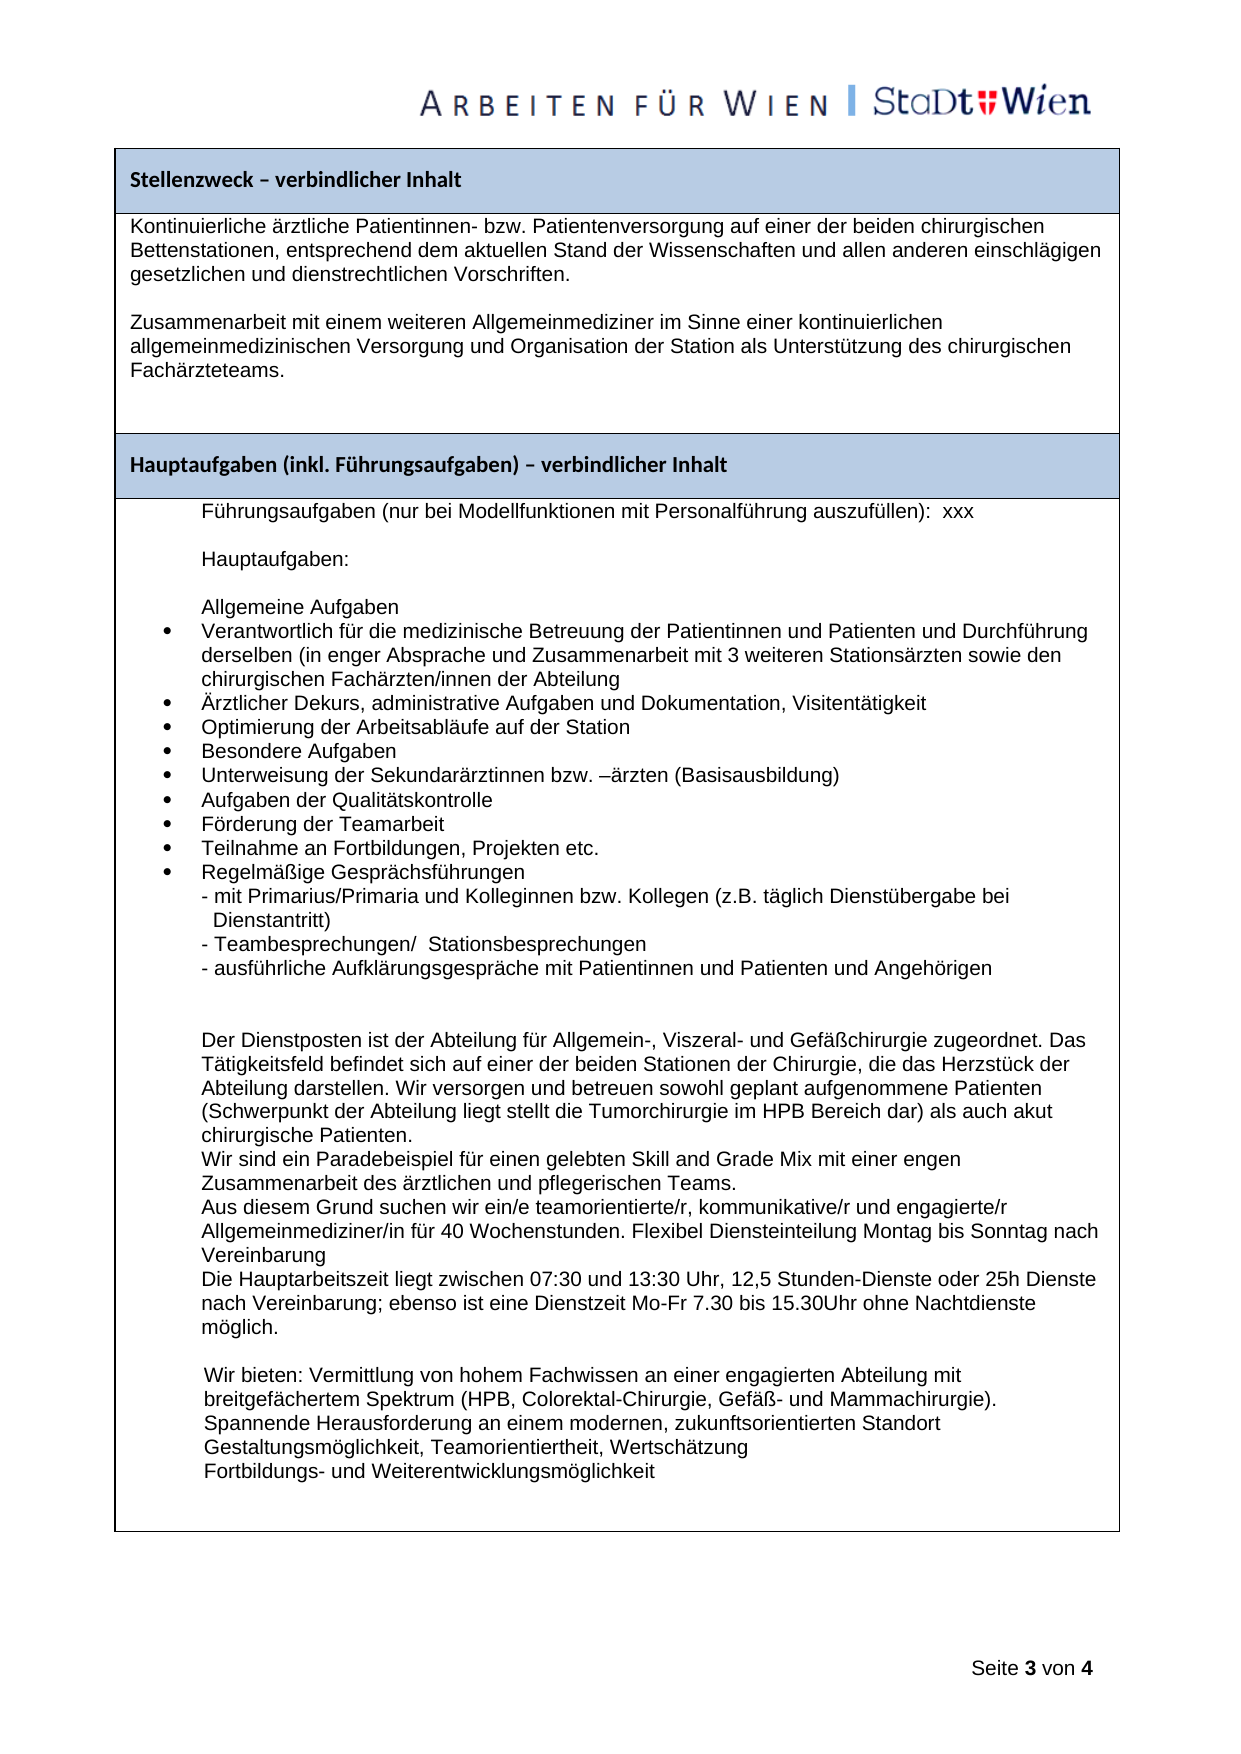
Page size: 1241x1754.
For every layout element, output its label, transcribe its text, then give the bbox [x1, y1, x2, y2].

table_cell Stellenzweck – verbindlicher Inhalt [116, 149, 1119, 213]
table_cell Führungsaufgaben (nur bei Modellfunktionen mit Personalführung auszufüllen): xxx Hauptaufgaben: Allgemeine Aufgaben Verantwortlich für die medizinische Betreuung der Patientinnen und Patienten und Durchführung derselben (in enger Absprache und Zusammenarbeit mit 3 weiteren Stationsärzten sowie den chirurgischen Fachärzten/innen der Abteilung Ärztlicher Dekurs, administrative Aufgaben und Dokumentation, Visitentätigkeit Optimierung der Arbeitsabläufe auf der Station Besondere Aufgaben Unterweisung der Sekundarärztinnen bzw. –ärzten (Basisausbildung) Aufgaben der Qualitätskontrolle Förderung der Teamarbeit Teilnahme an Fortbildungen, Projekten etc. Regelmäßige Gesprächsführungen - mit Primarius/Primaria und Kolleginnen bzw. Kollegen (z.B. täglich Dienstübergabe bei Dienstantritt) - Teambesprechungen/ Stationsbesprechungen - ausführliche Aufklärungsgespräche mit Patientinnen und Patienten und Angehörigen Der Dienstposten ist der Abteilung für Allgemein-, Viszeral- und Gefäßchirurgie zugeordnet. Das Tätigkeitsfeld befindet sich auf einer der beiden Stationen der Chirurgie, die das Herzstück der Abteilung darstellen. Wir versorgen und betreuen sowohl geplant aufgenommene Patienten (Schwerpunkt der Abteilung liegt stellt die Tumorchirurgie im HPB Bereich dar) als auch akut chirurgische Patienten. Wir sind ein Paradebeispiel für einen gelebten Skill and Grade Mix mit einer engen Zusammenarbeit des ärztlichen und pflegerischen Teams. Aus diesem Grund suchen wir ein/e teamorientierte/r, kommunikative/r und engagierte/r Allgemeinmediziner/in für 40 Wochenstunden. Flexibel Diensteinteilung Montag bis Sonntag nach Vereinbarung Die Hauptarbeitszeit liegt zwischen 07:30 und 13:30 Uhr, 12,5 Stunden-Dienste oder 25h Dienste nach Vereinbarung; ebenso ist eine Dienstzeit Mo-Fr 7.30 bis 15.30Uhr ohne Nachtdienste möglich. Wir bieten: Vermittlung von hohem Fachwissen an einer engagierten Abteilung mit breitgefächertem Spektrum (HPB, Colorektal-Chirurgie, Gefäß- und Mammachirurgie). Spannende Herausforderung an einem modernen, zukunftsorientierten Standort Gestaltungsmöglichkeit, Teamorientiertheit, Wertschätzung Fortbildungs- und Weiterentwicklungsmöglichkeit [116, 499, 1119, 1531]
table_cell Hauptaufgaben (inkl. Führungsaufgaben) – verbindlicher Inhalt [116, 434, 1119, 498]
picture [409, 73, 1093, 129]
table_cell Kontinuierliche ärztliche Patientinnen- bzw. Patientenversorgung auf einer der beiden chirurgischen Bettenstationen, entsprechend dem aktuellen Stand der Wissenschaften und allen anderen einschlägigen gesetzlichen und dienstrechtlichen Vorschriften. Zusammenarbeit mit einem weiteren Allgemeinmediziner im Sinne einer kontinuierlichen allgemeinmedizinischen Versorgung und Organisation der Station als Unterstützung des chirurgischen Fachärzteteams. [116, 214, 1119, 433]
